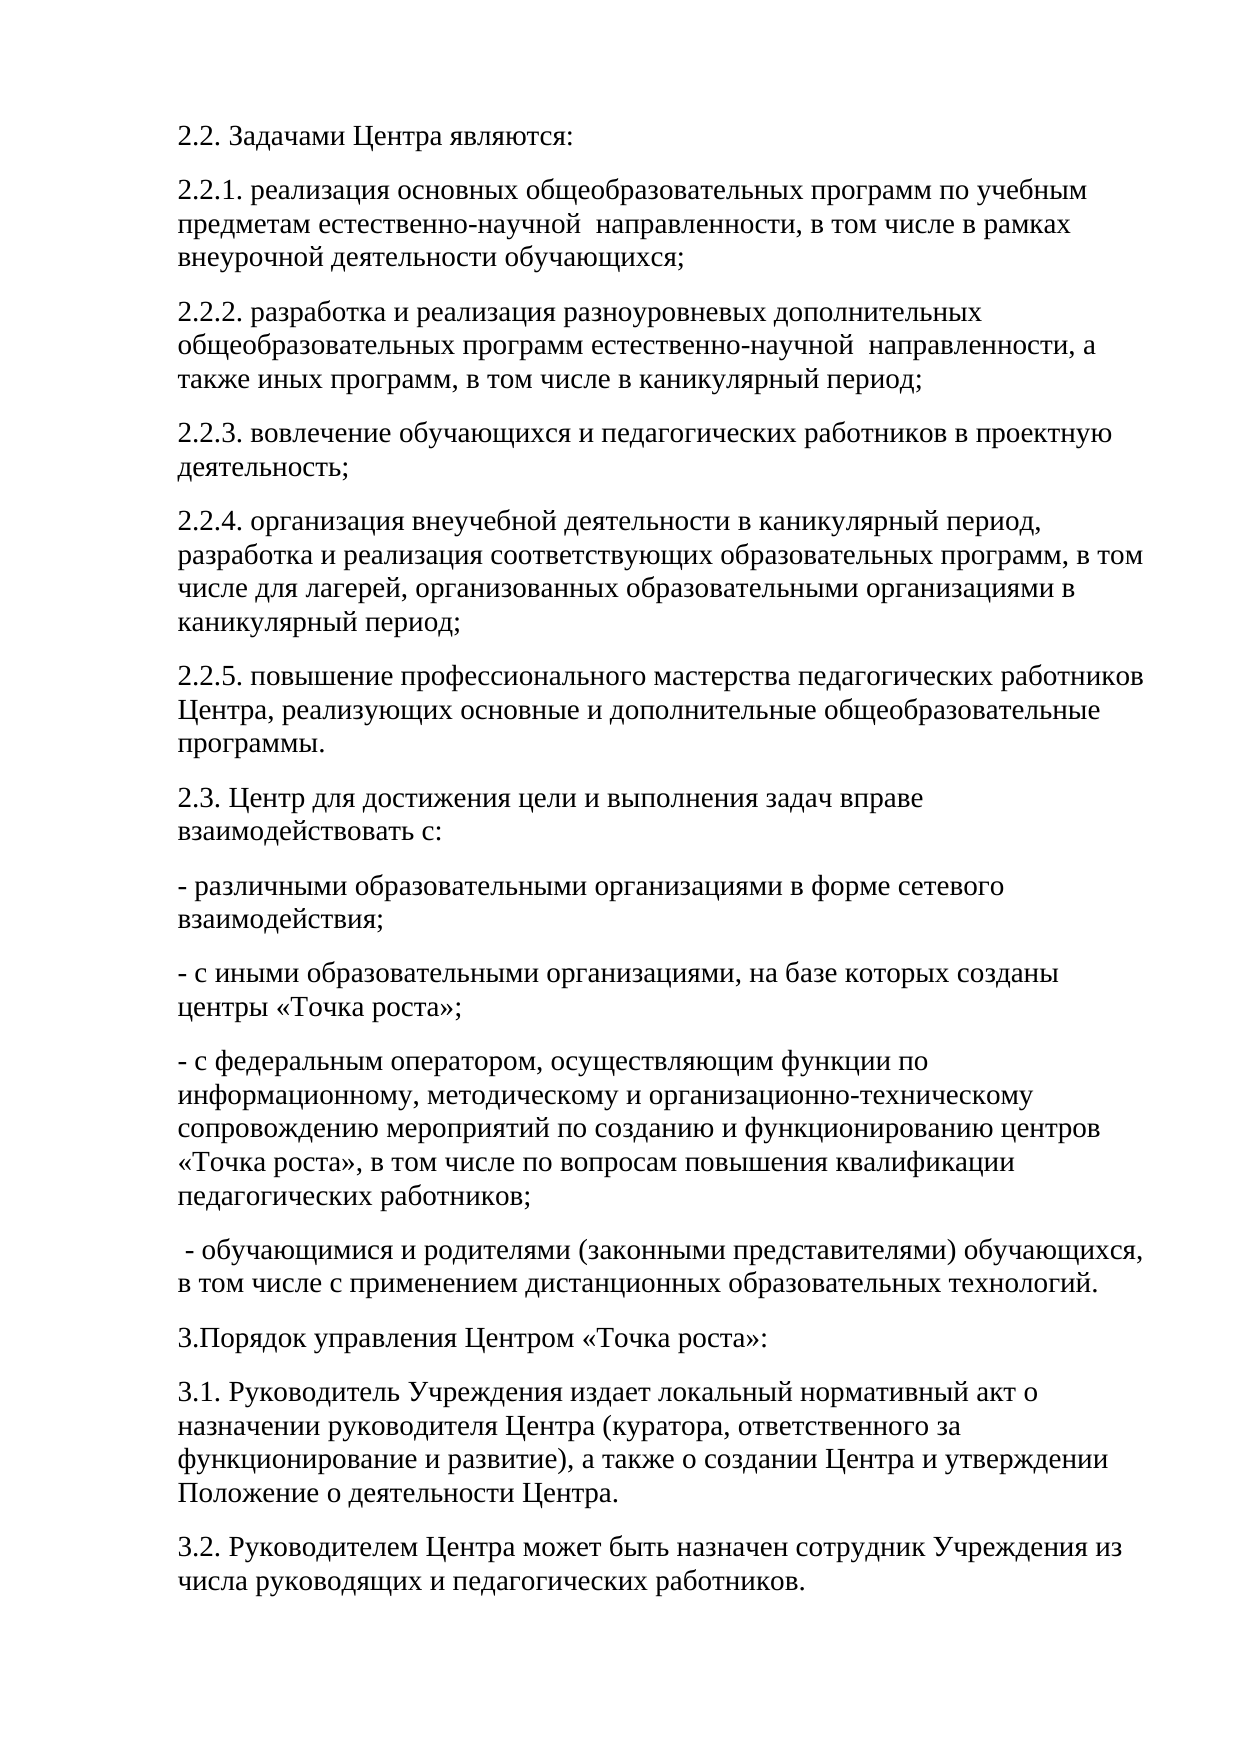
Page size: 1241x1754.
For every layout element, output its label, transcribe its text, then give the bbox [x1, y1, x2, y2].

text 2.3. Центр для достижения цели и выполнения задач вправе взаимодействовать с: [177, 780, 1152, 847]
text 3.2. Руководителем Центра может быть назначен сотрудник Учреждения из числа руководящих и педагогических работников. [177, 1529, 1152, 1596]
text 2.2.5. повышение профессионального мастерства педагогических работников Центра, реализующих основные и дополнительные общеобразовательные программы. [177, 658, 1152, 759]
text - с федеральным оператором, осуществляющим функции по информационному, методическому и организационно-техническому сопровождению мероприятий по созданию и функционированию центров «Точка роста», в том числе по вопросам повышения квалификации педагогических работников; [177, 1043, 1152, 1211]
text 2.2.4. организация внеучебной деятельности в каникулярный период, разработка и реализация соответствующих образовательных программ, в том числе для лагерей, организованных образовательными организациями в каникулярный период; [177, 503, 1152, 637]
text 2.2.2. разработка и реализация разноуровневых дополнительных общеобразовательных программ естественно-научной направленности, а также иных программ, в том числе в каникулярный период; [177, 294, 1152, 394]
text - с иными образовательными организациями, на базе которых созданы центры «Точка роста»; [177, 956, 1152, 1023]
text 3.Порядок управления Центром «Точка роста»: [177, 1320, 1152, 1353]
text 2.2.3. вовлечение обучающихся и педагогических работников в проектную деятельность; [177, 415, 1152, 482]
text 2.2. Задачами Центра являются: [177, 118, 1152, 152]
text - различными образовательными организациями в форме сетевого взаимодействия; [177, 868, 1152, 935]
text 3.1. Руководитель Учреждения издает локальный нормативный акт о назначении руководителя Центра (куратора, ответственного за функционирование и развитие), а также о создании Центра и утверждении Положение о деятельности Центра. [177, 1374, 1152, 1508]
text - обучающимися и родителями (законными представителями) обучающихся, в том числе с применением дистанционных образовательных технологий. [177, 1232, 1152, 1299]
text 2.2.1. реализация основных общеобразовательных программ по учебным предметам естественно-научной направленности, в том числе в рамках внеурочной деятельности обучающихся; [177, 172, 1152, 273]
